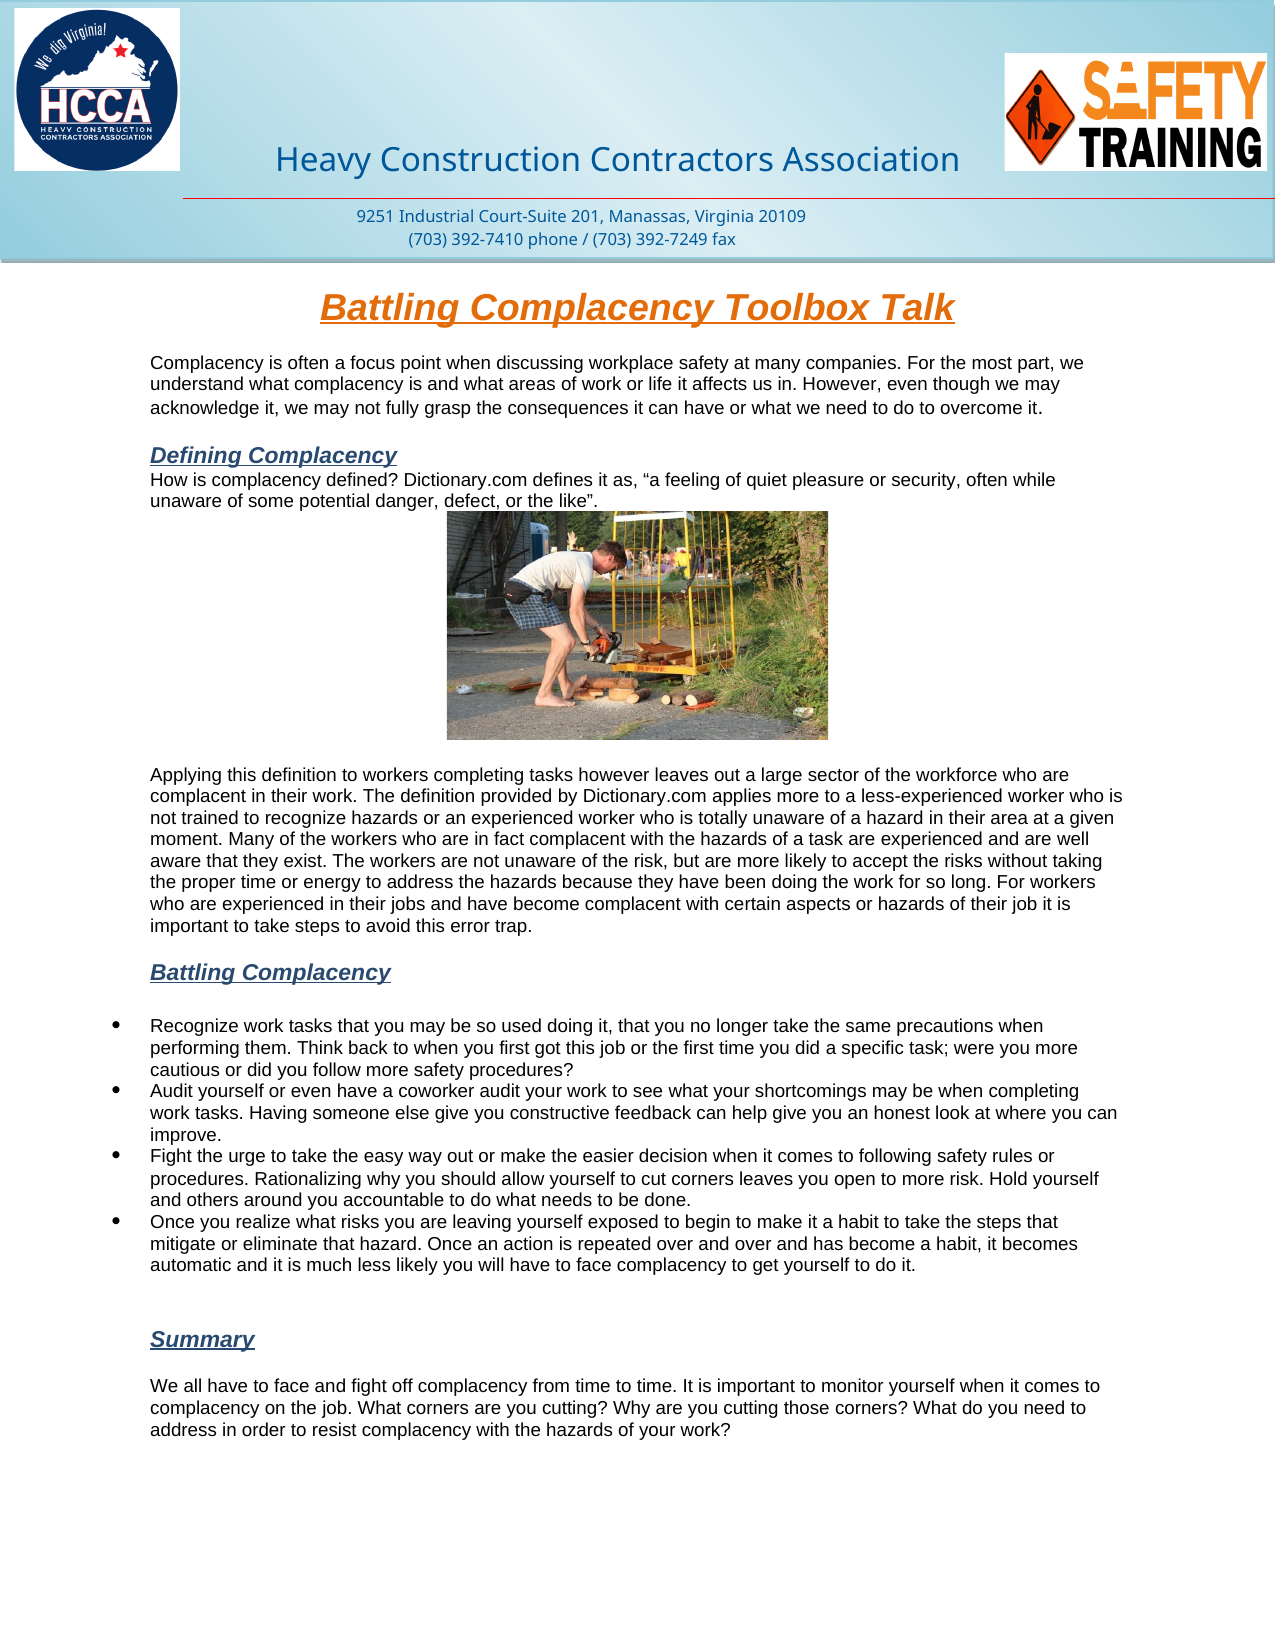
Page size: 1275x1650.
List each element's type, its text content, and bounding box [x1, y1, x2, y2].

list Fight the urge to take the easy way out or make the easier decision when it comes to following safety rules or procedures. Rationalizing why you should allow yourself to cut corners leaves you open to more risk. Hold yourself and others around you accountable to do what needs to be done. [112, 1145, 1125, 1211]
text How is complacency defined? Dictionary.com defines it as, “a feeling of quiet pleasure or security, often while unaware of some potential danger, defect, or the like”. [150, 468, 1125, 511]
picture [14, 8, 180, 171]
text Complacency is often a focus point when discussing workplace safety at many companies. For the most part, we understand what complacency is and what areas of work or life it affects us in. However, even though we may acknowledge it, we may not fully grasp the consequences it can have or what we need to do to overcome it. [150, 351, 1125, 418]
picture [1004, 53, 1268, 171]
list Recognize work tasks that you may be so used doing it, that you no longer take the same precautions when performing them. Think back to when you first got this job or the first time you did a specific task; were you more cautious or did you follow more safety procedures? [112, 1015, 1125, 1080]
text We all have to face and fight off complacency from time to time. It is important to monitor yourself when it comes to complacency on the job. What corners are you cutting? Why are you cutting those corners? What do you need to address in order to resist complacency with the hazards of your work? [150, 1375, 1125, 1440]
list Once you realize what risks you are leaving yourself exposed to begin to make it a habit to take the steps that mitigate or eliminate that hazard. Once an action is repeated over and over and has become a habit, it becomes automatic and it is much less likely you will have to face complacency to get yourself to do it. [112, 1211, 1125, 1276]
list Audit yourself or even have a coworker audit your work to see what your shortcomings may be when completing work tasks. Having someone else give you constructive feedback can help give you an honest look at where you can improve. [112, 1080, 1125, 1145]
text Battling Complacency Toolbox Talk [150, 285, 1125, 328]
picture [446, 511, 829, 740]
text Battling Complacency [150, 959, 1125, 986]
text Summary [150, 1326, 1125, 1352]
text Defining Complacency [150, 442, 1125, 468]
text Applying this definition to workers completing tasks however leaves out a large sector of the workforce who are complacent in their work. The definition provided by Dictionary.com applies more to a less-experienced worker who is not trained to recognize hazards or an experienced worker who is totally unaware of a hazard in their area at a given moment. Many of the workers who are in fact complacent with the hazards of a task are experienced and are well aware that they exist. The workers are not unaware of the risk, but are more likely to accept the risks without taking the proper time or energy to address the hazards because they have been doing the work for so long. For workers who are experienced in their jobs and have become complacent with certain aspects or hazards of their job it is important to take steps to avoid this error trap. [150, 763, 1125, 936]
